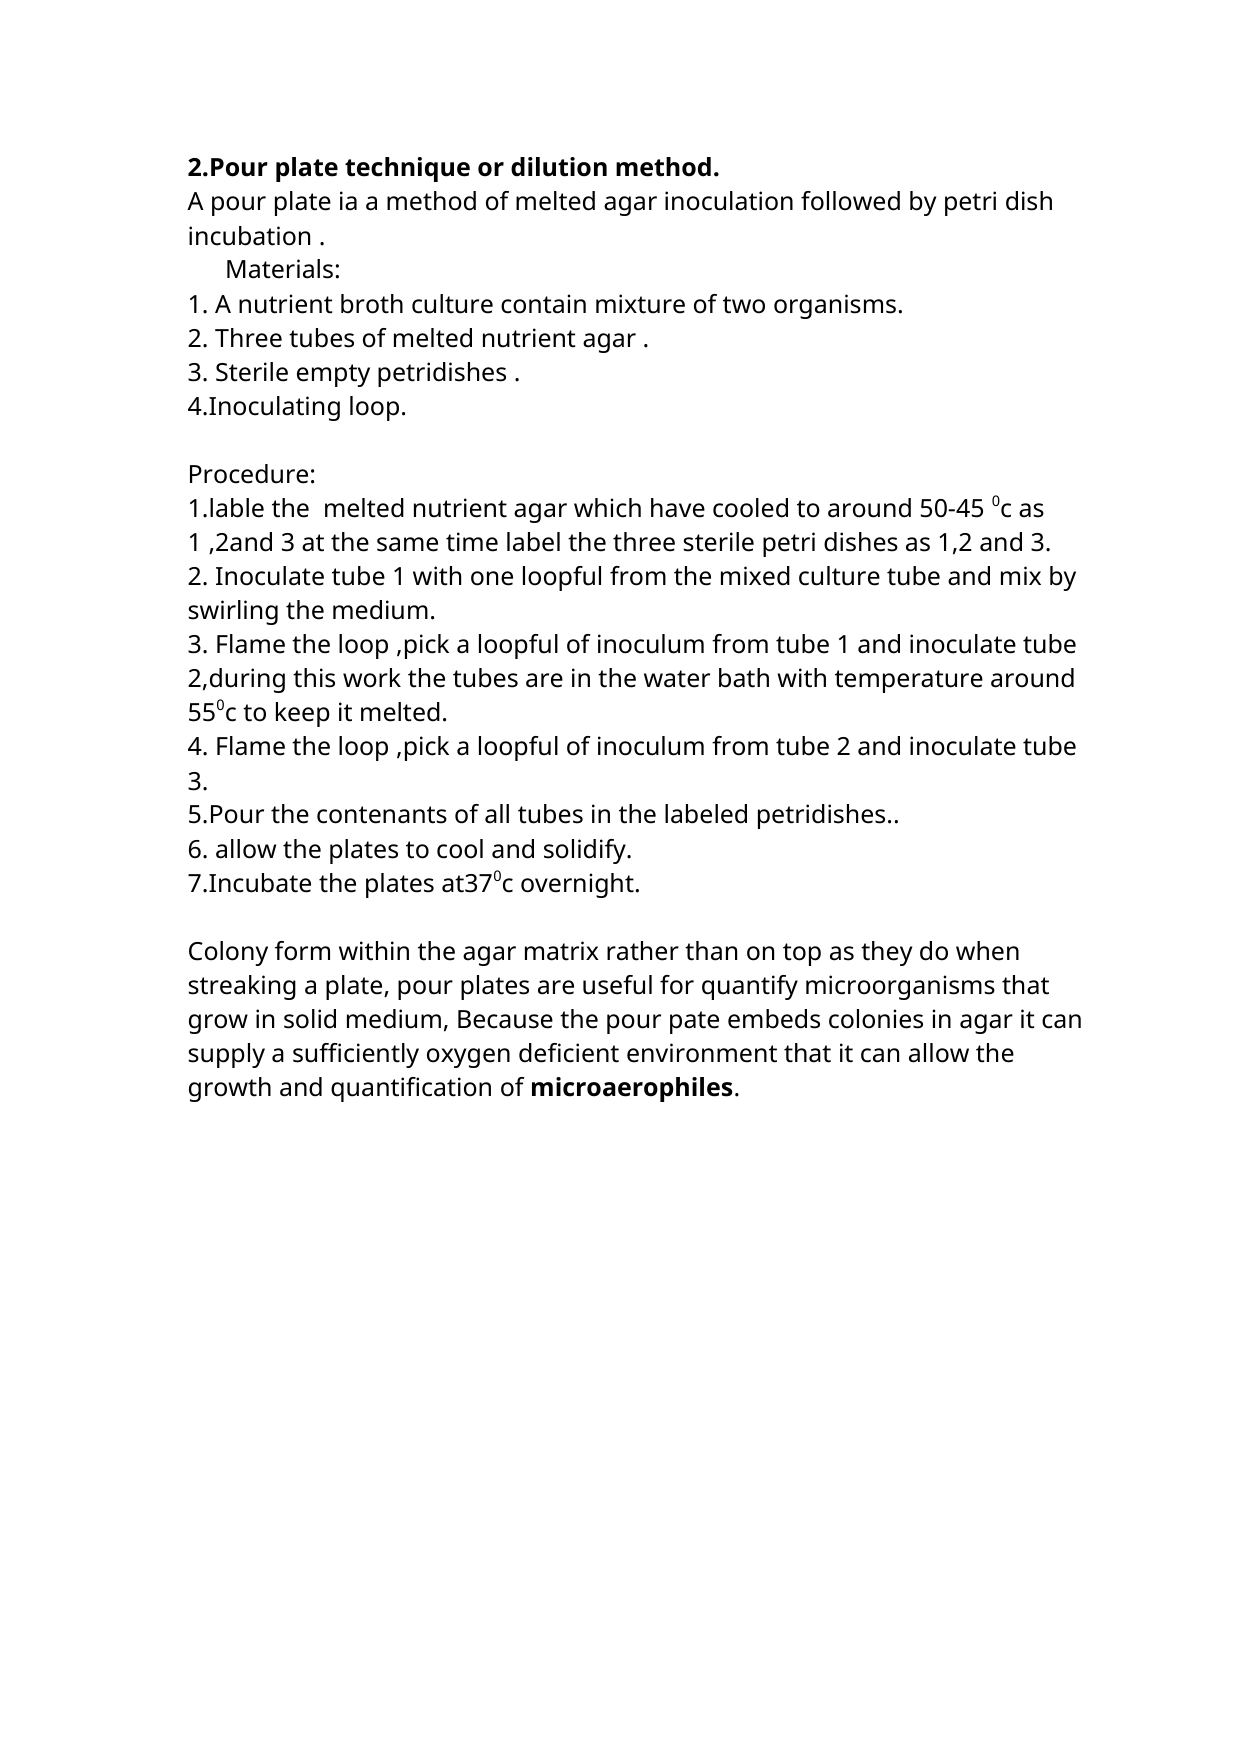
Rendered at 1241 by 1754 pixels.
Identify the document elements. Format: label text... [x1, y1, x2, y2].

text 2.Pour plate technique or dilution method. [187, 150, 1090, 184]
text Procedure: [187, 457, 1090, 491]
text 1. A nutrient broth culture contain mixture of two organisms. [187, 286, 1090, 320]
text 5.Pour the contenants of all tubes in the labeled petridishes.. [187, 797, 1090, 831]
text 7.Incubate the plates at370c overnight. [187, 865, 1090, 899]
text 2. Inoculate tube 1 with one loopful from the mixed culture tube and mix by swirling the medium. [187, 559, 1090, 627]
text 3. Sterile empty petridishes . [187, 354, 1090, 388]
text 4. Flame the loop ,pick a loopful of inoculum from tube 2 and inoculate tube 3. [187, 729, 1090, 797]
text 2. Three tubes of melted nutrient agar . [187, 320, 1090, 354]
text 6. allow the plates to cool and solidify. [187, 831, 1090, 865]
text Colony form within the agar matrix rather than on top as they do when streaking a plate, pour plates are useful for quantify microorganisms that grow in solid medium, Because the pour pate embeds colonies in agar it can supply a sufficiently oxygen deficient environment that it can allow the growth and quantification of microaerophiles. [187, 933, 1090, 1104]
text A pour plate ia a method of melted agar inoculation followed by petri dish incubation . [187, 184, 1090, 252]
text 1.lable the melted nutrient agar which have cooled to around 50-45 0c as 1 ,2and 3 at the same time label the three sterile petri dishes as 1,2 and 3. [187, 491, 1090, 559]
text Materials: [187, 252, 1090, 286]
text 4.Inoculating loop. [187, 388, 1090, 422]
text 3. Flame the loop ,pick a loopful of inoculum from tube 1 and inoculate tube 2,during this work the tubes are in the water bath with temperature around 550c to keep it melted. [187, 627, 1090, 729]
